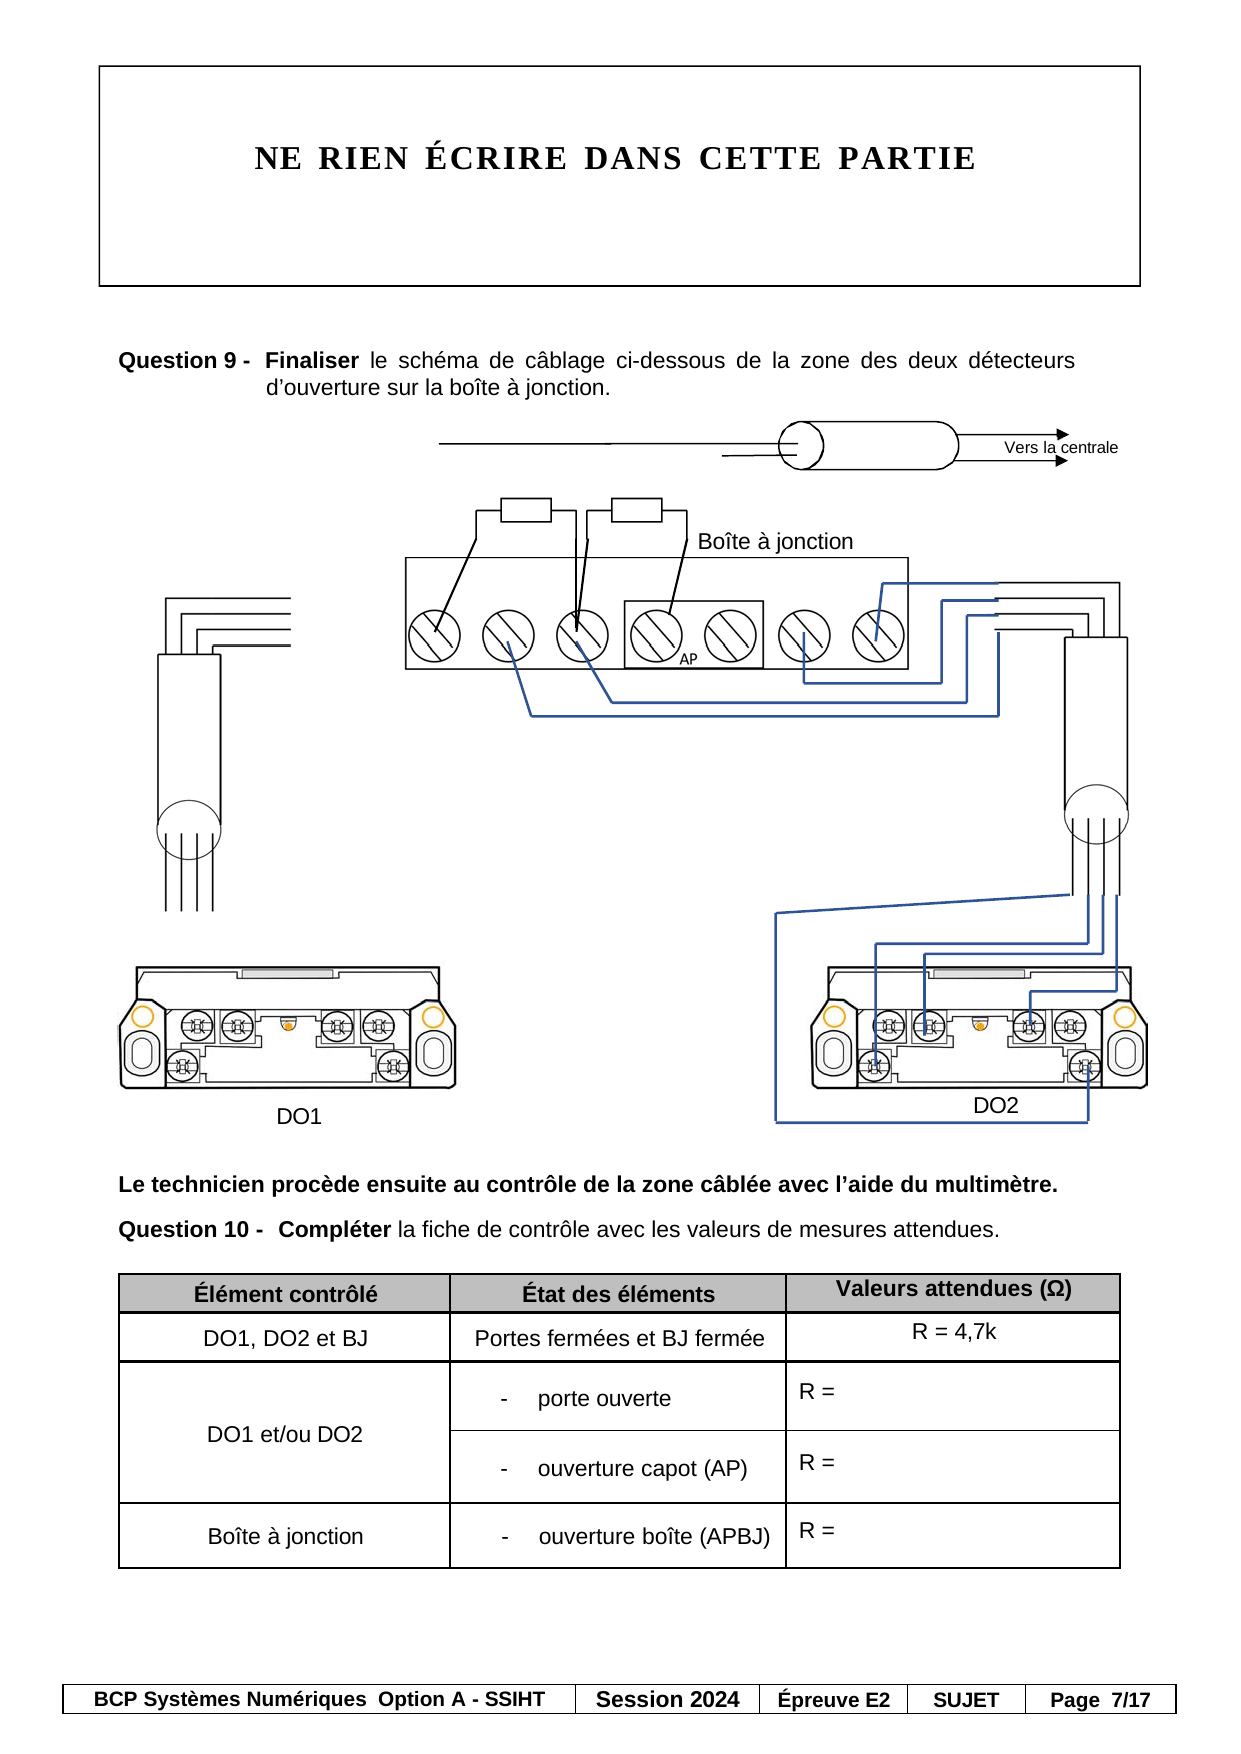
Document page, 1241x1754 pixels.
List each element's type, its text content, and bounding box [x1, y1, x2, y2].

table_header État des éléments [451, 1275, 785, 1311]
table_cell - ouverture capot (AP) [451, 1431, 785, 1502]
table_cell - porte ouverte [451, 1363, 785, 1430]
table_cell - ouverture boîte (APBJ) [451, 1504, 785, 1567]
picture [577, 557, 584, 610]
table_cell R = [787, 1504, 1119, 1567]
table_cell R = [787, 1431, 1119, 1502]
text Question 9 - Finaliser le schéma de câblage ci-dessous de la zone des deux détecteurs d’ouverture sur la boîte à jonction. [118, 347, 1123, 400]
picture [117, 557, 1148, 1090]
table_cell R = [787, 1363, 1119, 1430]
table_cell Boîte à jonction [120, 1504, 449, 1567]
text Le technicien procède ensuite au contrôle de la zone câblée avec l’aide du multimètre. Question 10 - Compléter la fiche de contrôle avec les valeurs de mesures attendues. [118, 1171, 1123, 1242]
table_header Élément contrôlé [120, 1275, 449, 1311]
table_cell R = 4,7k [787, 1314, 1119, 1360]
table_header Valeurs attendues (Ω) [787, 1275, 1119, 1311]
table_cell DO1, DO2 et BJ [120, 1314, 449, 1360]
table_cell Portes fermées et BJ fermée [451, 1314, 785, 1360]
table_cell DO1 et/ou DO2 [120, 1363, 449, 1502]
picture [987, 437, 1156, 461]
